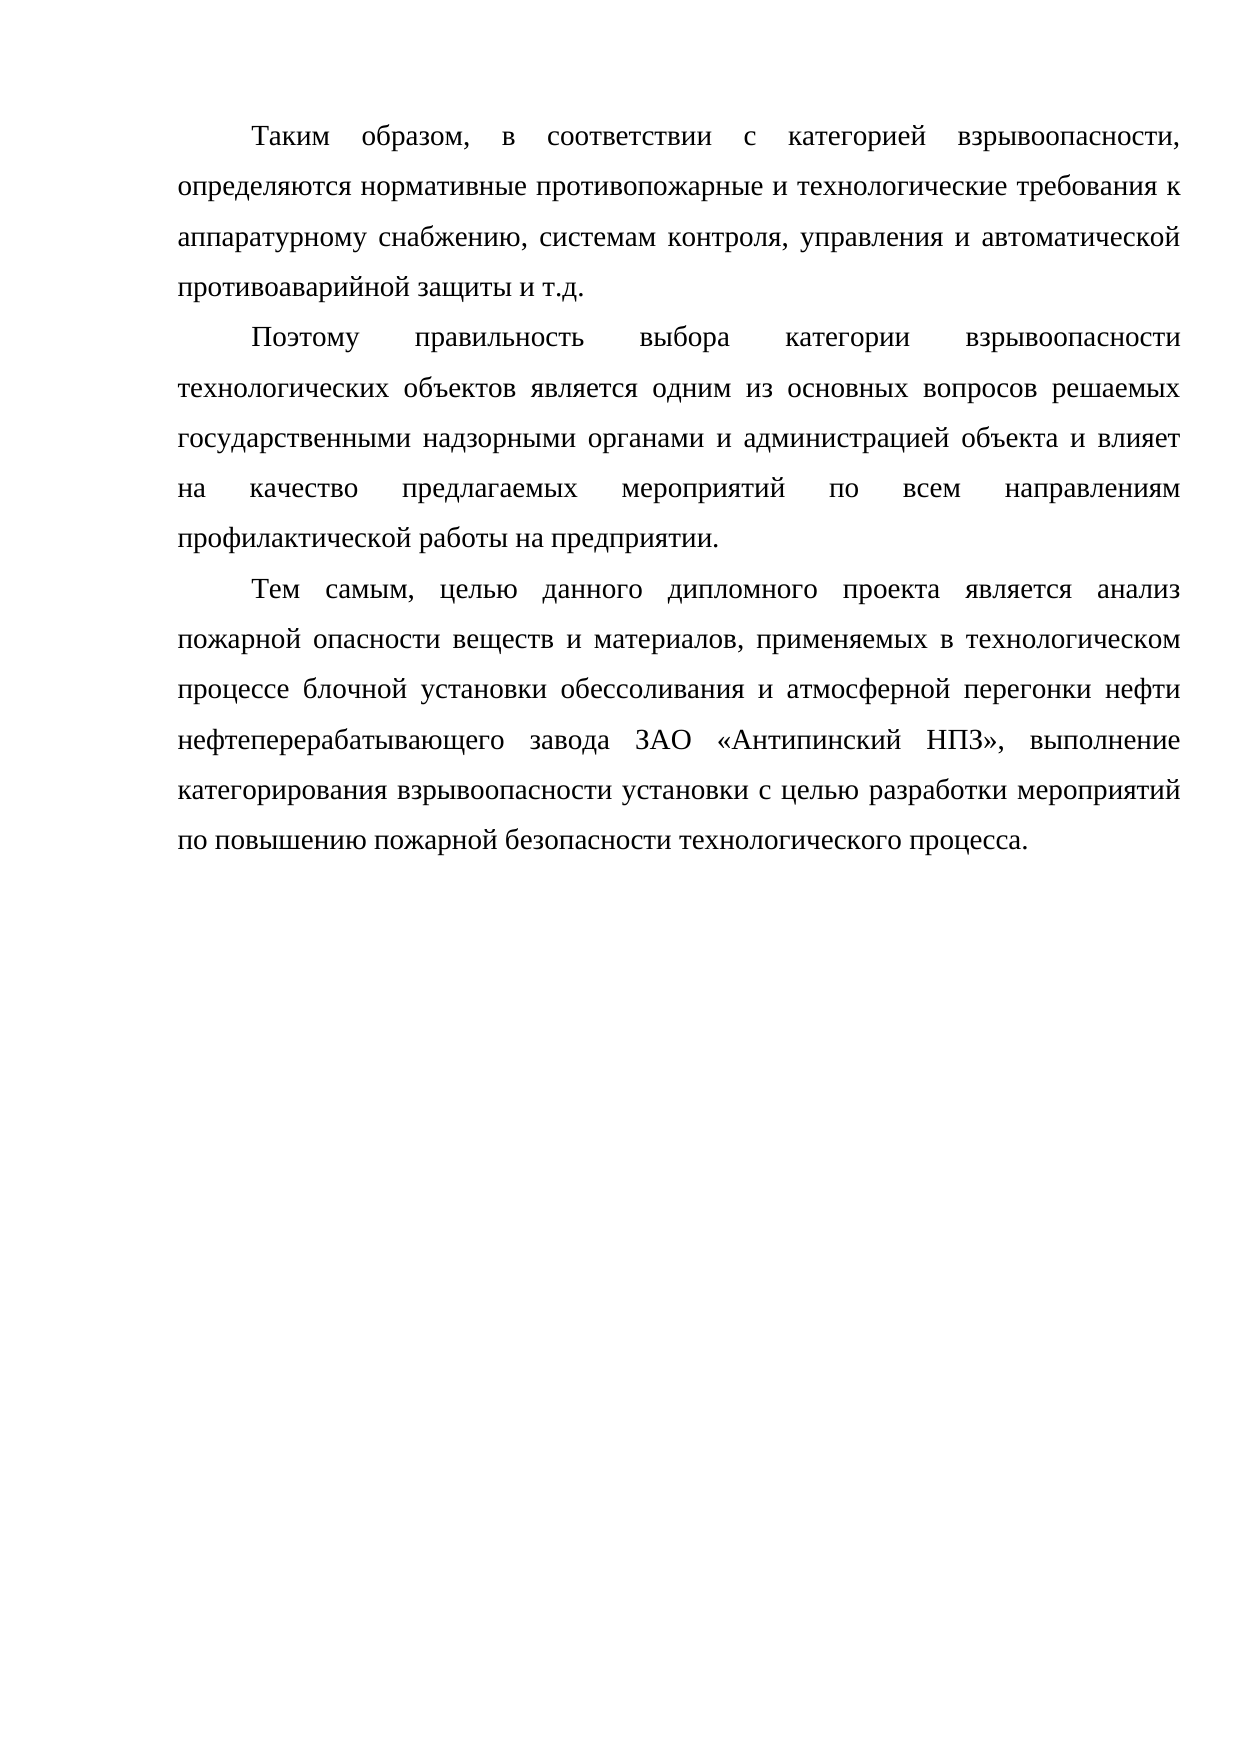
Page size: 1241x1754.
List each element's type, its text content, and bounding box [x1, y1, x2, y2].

text Поэтому правильность выбора категории взрывоопасности технологических объектов является одним из основных вопросов решаемых государственными надзорными органами и администрацией объекта и влияет на качество предлагаемых мероприятий по всем направлениям профилактической работы на предприятии. [177, 319, 1181, 554]
text Таким образом, в соответствии с категорией взрывоопасности, определяются нормативные противопожарные и технологические требования к аппаратурному снабжению, системам контроля, управления и автоматической противоаварийной защиты и т.д. [177, 118, 1181, 303]
text Тем самым, целью данного дипломного проекта является анализ пожарной опасности веществ и материалов, применяемых в технологическом процессе блочной установки обессоливания и атмосферной перегонки нефти нефтеперерабатывающего завода ЗАО «Антипинский НПЗ», выполнение категорирования взрывоопасности установки с целью разработки мероприятий по повышению пожарной безопасности технологического процесса. [177, 571, 1181, 856]
